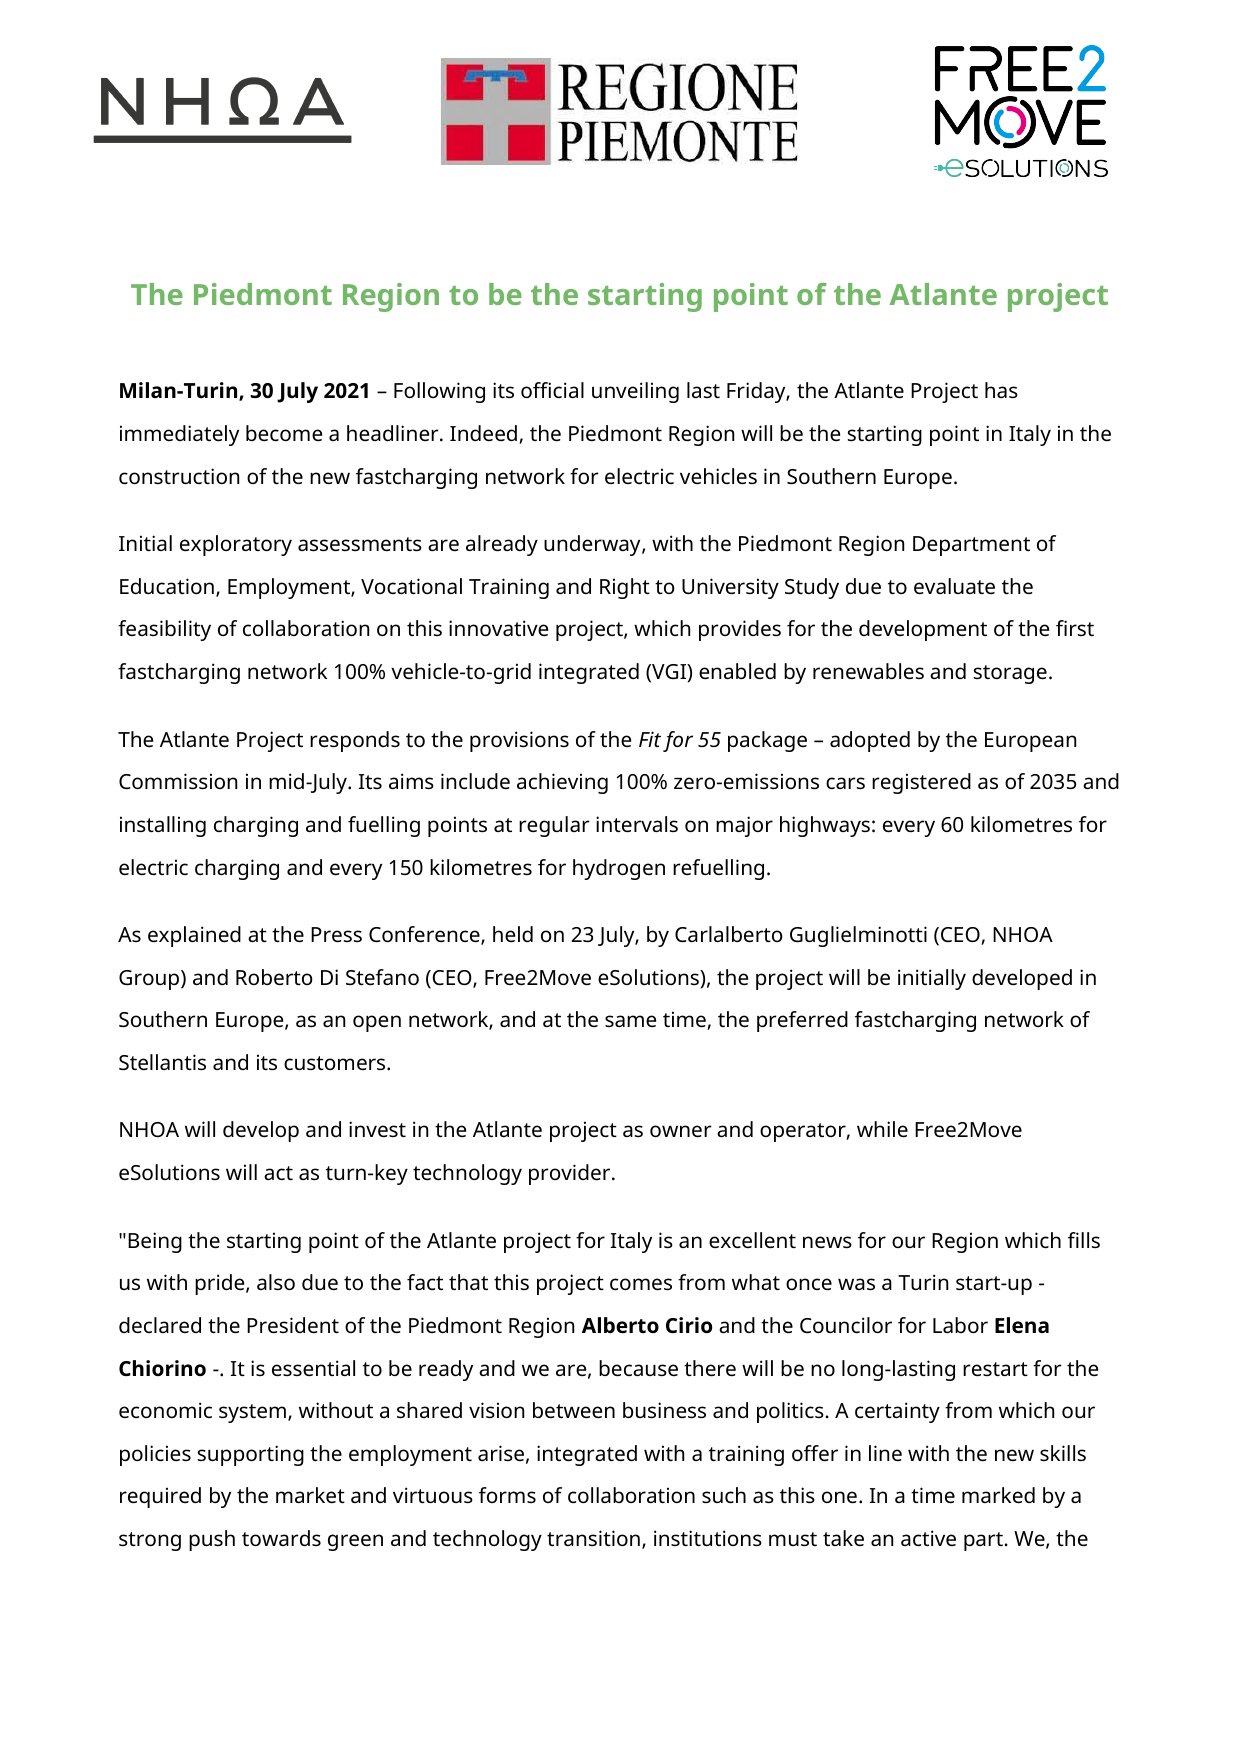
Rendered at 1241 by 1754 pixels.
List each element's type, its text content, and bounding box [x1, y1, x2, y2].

picture [84, 64, 358, 153]
text Milan-Turin, 30 July 2021 – Following its official unveiling last Friday, the Atlante Project has immediately become a headliner. Indeed, the Piedmont Region will be the starting point in Italy in the construction of the new fastcharging network for electric vehicles in Southern Europe. [118, 377, 1122, 490]
text The Atlante Project responds to the provisions of the Fit for 55 package – adopted by the European Commission in mid-July. Its aims include achieving 100% zero-emissions cars registered as of 2035 and installing charging and fuelling points at regular intervals on major highways: every 60 kilometres for electric charging and every 150 kilometres for hydrogen refuelling. [118, 725, 1122, 881]
picture [914, 35, 1122, 186]
picture [440, 58, 798, 165]
text Initial exploratory assessments are already underway, with the Piedmont Region Department of Education, Employment, Vocational Training and Right to University Study due to evaluate the feasibility of collaboration on this innovative project, which provides for the development of the first fastcharging network 100% vehicle-to-grid integrated (VGI) enabled by renewables and storage. [118, 529, 1122, 686]
text As explained at the Press Conference, held on 23 July, by Carlalberto Guglielminotti (CEO, NHOA Group) and Roberto Di Stefano (CEO, Free2Move eSolutions), the project will be initially developed in Southern Europe, as an open network, and at the same time, the preferred fastcharging network of Stellantis and its customers. [118, 920, 1122, 1076]
text The Piedmont Region to be the starting point of the Atlante project [118, 274, 1122, 314]
text NHOA will develop and invest in the Atlante project as owner and operator, while Free2Move eSolutions will act as turn-key technology provider. [118, 1116, 1122, 1187]
